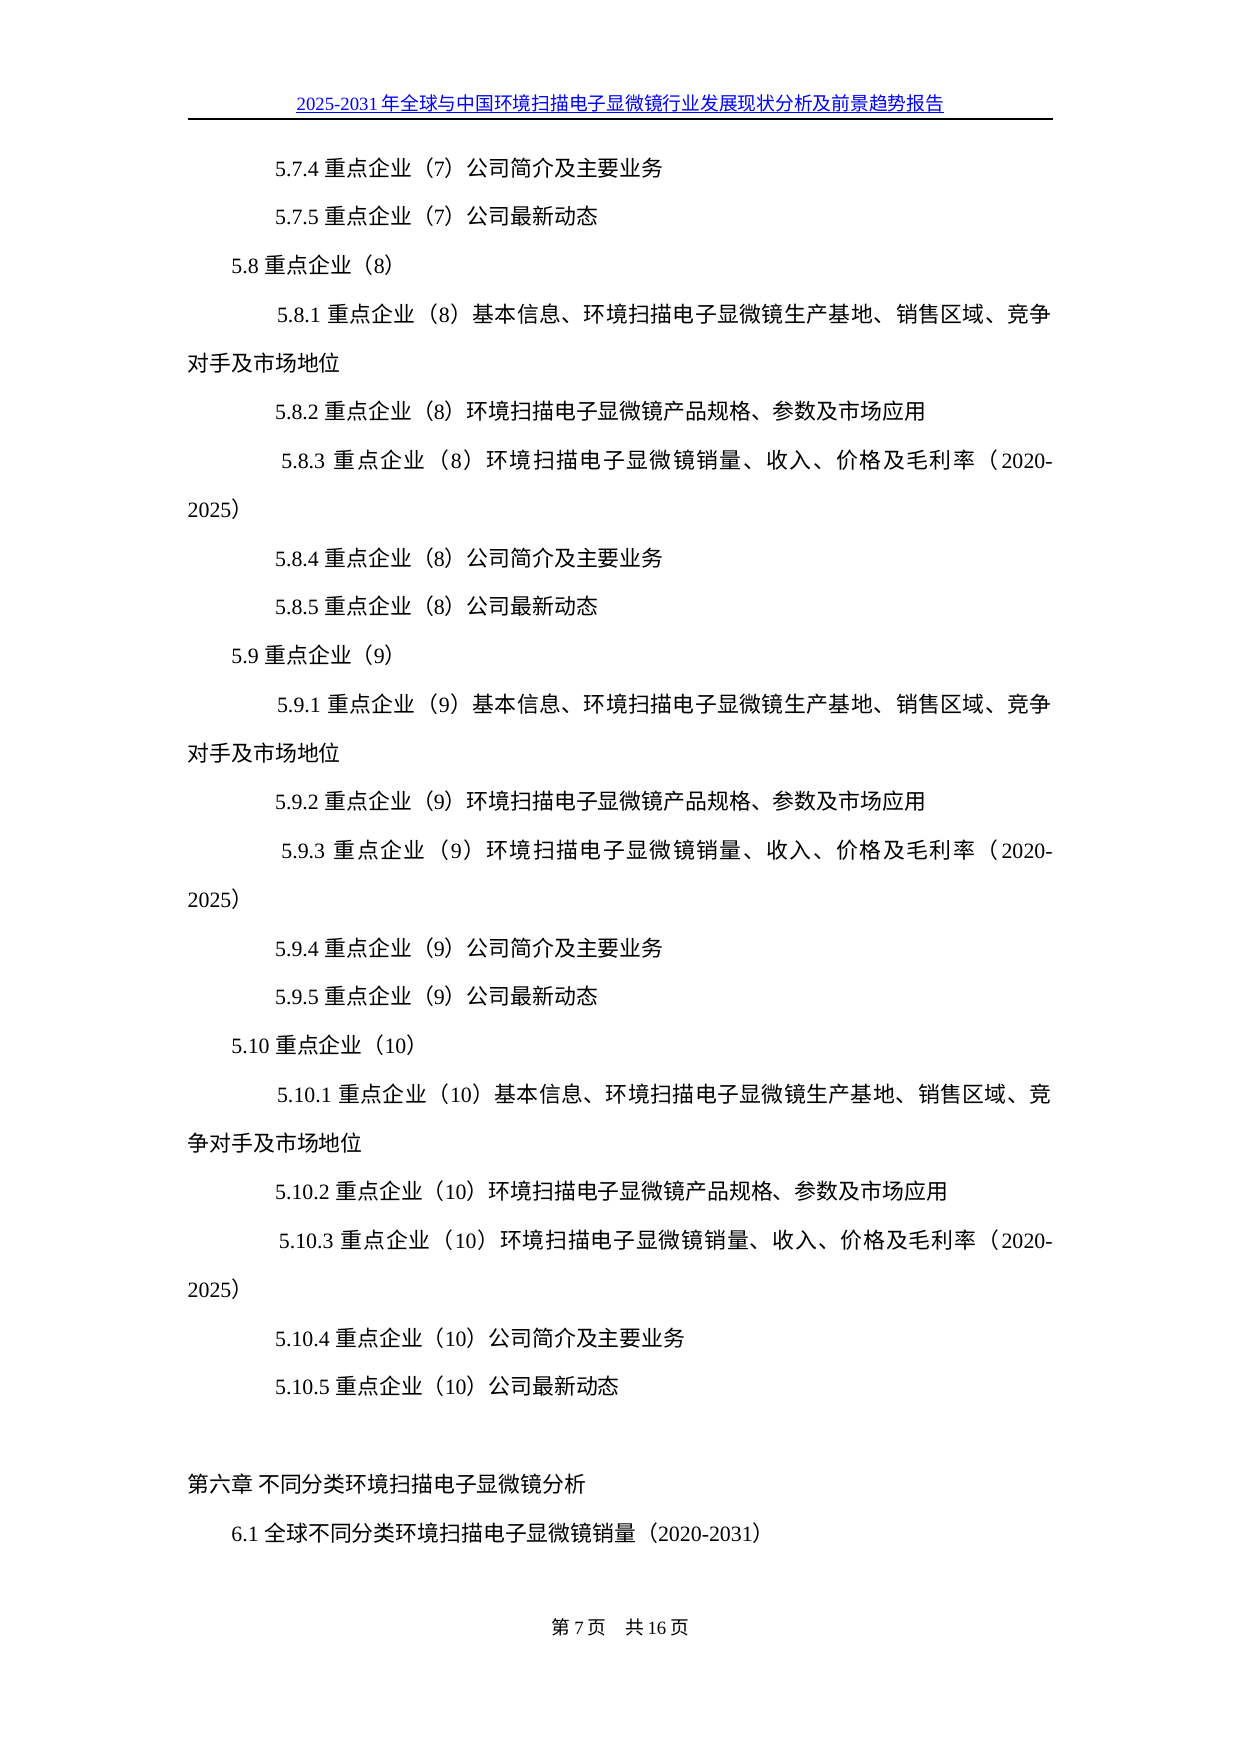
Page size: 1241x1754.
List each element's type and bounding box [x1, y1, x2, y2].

text [187, 150, 1053, 1548]
